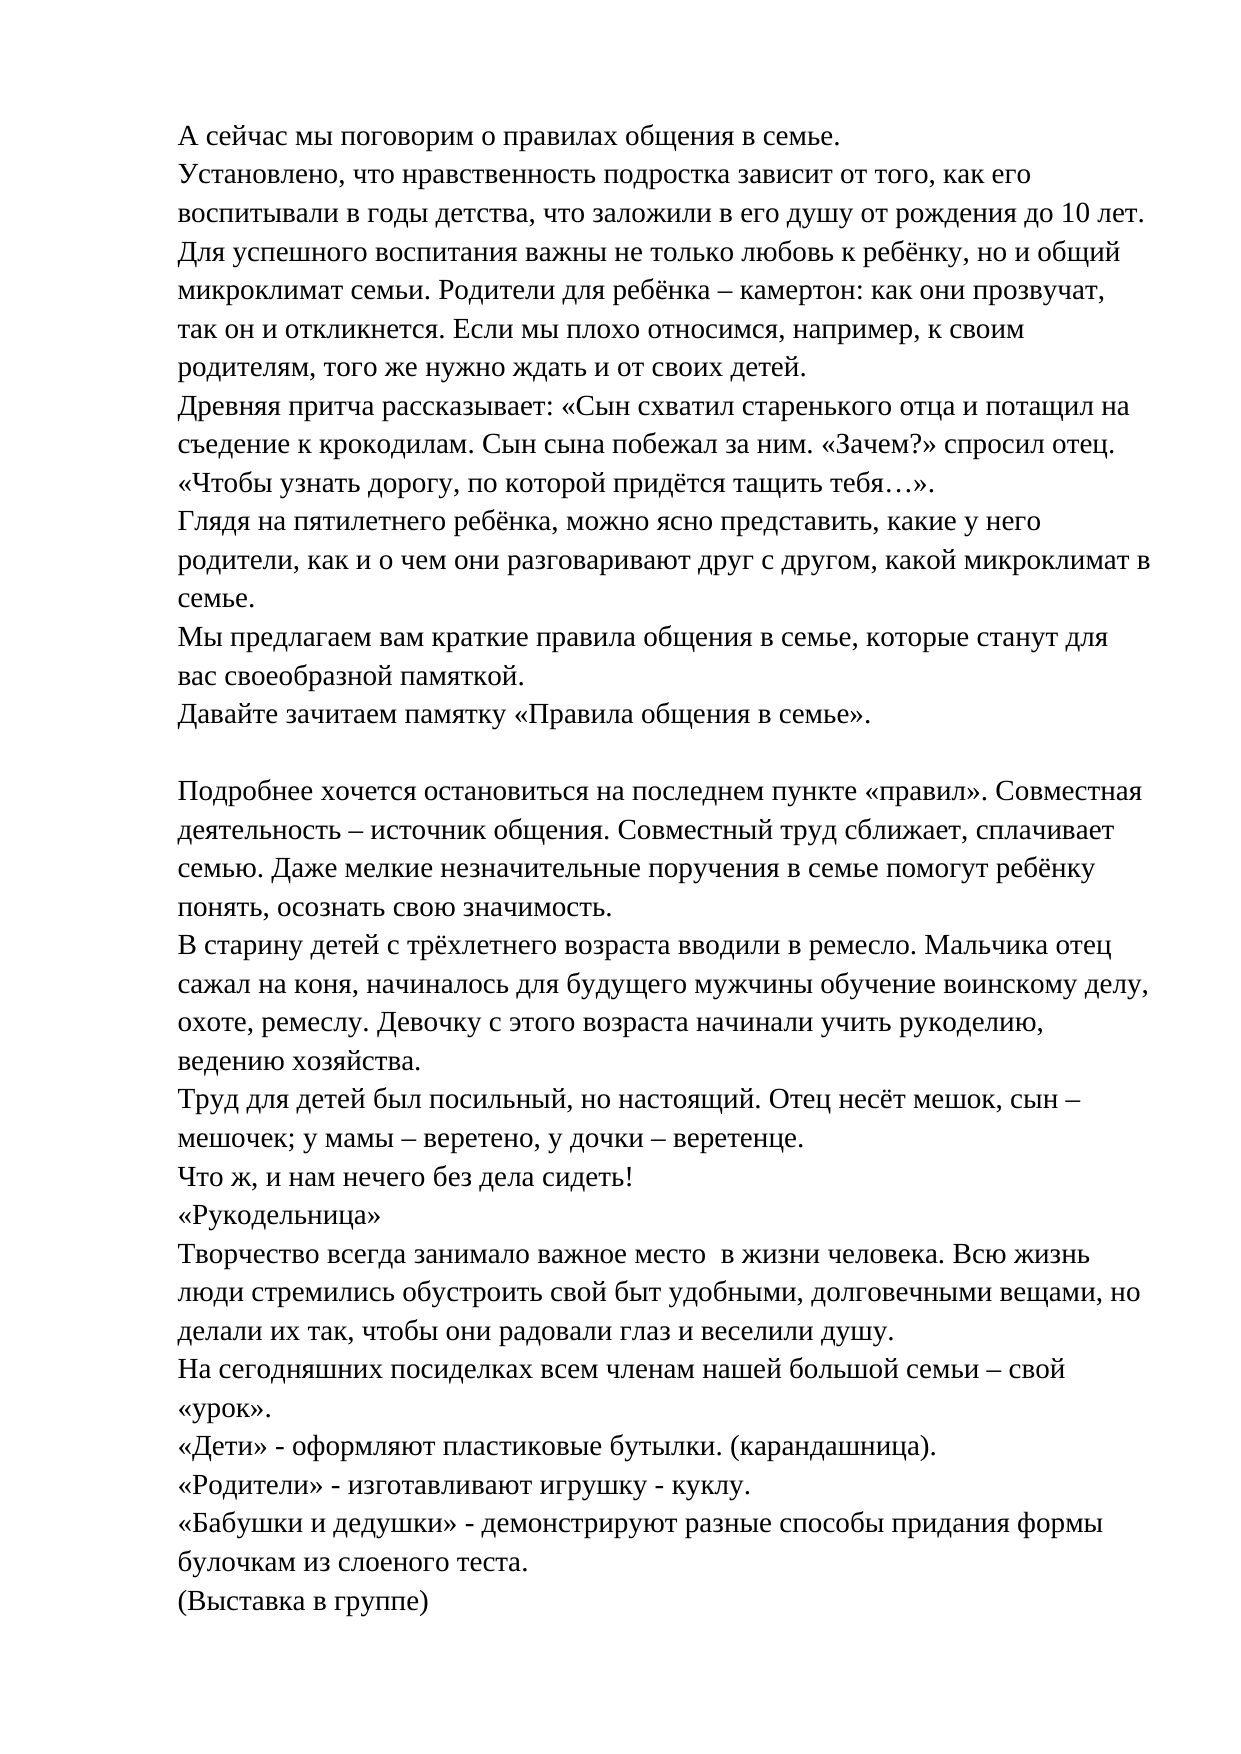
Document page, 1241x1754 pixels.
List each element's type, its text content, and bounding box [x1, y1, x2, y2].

text (Выставка в группе) [177, 1583, 1152, 1616]
text Что ж, и нам нечего без дела сидеть! [177, 1159, 1152, 1192]
text Давайте зачитаем памятку «Правила общения в семье». [177, 696, 1152, 730]
text В старину детей с трёхлетнего возраста вводили в ремесло. Мальчика отец сажал на коня, начиналось для будущего мужчины обучение воинскому делу, охоте, ремеслу. Девочку с этого возраста начинали учить рукоделию, ведению хозяйства. [177, 927, 1152, 1077]
text На сегодняшних посиделках всем членам нашей большой семьи – свой «урок». [177, 1351, 1152, 1423]
text Подробнее хочется остановиться на последнем пункте «правил». Совместная деятельность – источник общения. Совместный труд сближает, сплачивает семью. Даже мелкие незначительные поручения в семье помогут ребёнку понять, осознать свою значимость. [177, 773, 1152, 922]
text Творчество всегда занимало важное место в жизни человека. Всю жизнь люди стремились обустроить свой быт удобными, долговечными вещами, но делали их так, чтобы они радовали глаз и веселили душу. [177, 1236, 1152, 1346]
text «Родители» - изготавливают игрушку - куклу. [177, 1467, 1152, 1501]
text Труд для детей был посильный, но настоящий. Отец несёт мешок, сын – мешочек; у мамы – веретено, у дочки – веретенце. [177, 1082, 1152, 1154]
text «Дети» - оформляют пластиковые бутылки. (карандашница). [177, 1428, 1152, 1462]
text Глядя на пятилетнего ребёнка, можно ясно представить, какие у него родители, как и о чем они разговаривают друг с другом, какой микроклимат в семье. [177, 503, 1152, 614]
text Для успешного воспитания важны не только любовь к ребёнку, но и общий микроклимат семьи. Родители для ребёнка – камертон: как они прозвучат, так он и откликнется. Если мы плохо относимся, например, к своим родителям, того же нужно ждать и от своих детей. [177, 234, 1152, 383]
text Древняя притча рассказывает: «Сын схватил старенького отца и потащил на съедение к крокодилам. Сын сына побежал за ним. «Зачем?» спросил отец. «Чтобы узнать дорогу, по которой придётся тащить тебя…». [177, 388, 1152, 498]
text Установлено, что нравственность подростка зависит от того, как его воспитывали в годы детства, что заложили в его душу от рождения до 10 лет. [177, 157, 1152, 229]
text «Бабушки и дедушки» - демонстрируют разные способы придания формы булочкам из слоеного теста. [177, 1506, 1152, 1578]
text «Рукодельница» [177, 1197, 1152, 1231]
text А сейчас мы поговорим о правилах общения в семье. [177, 118, 1152, 152]
text Мы предлагаем вам краткие правила общения в семье, которые станут для вас своеобразной памяткой. [177, 619, 1152, 691]
